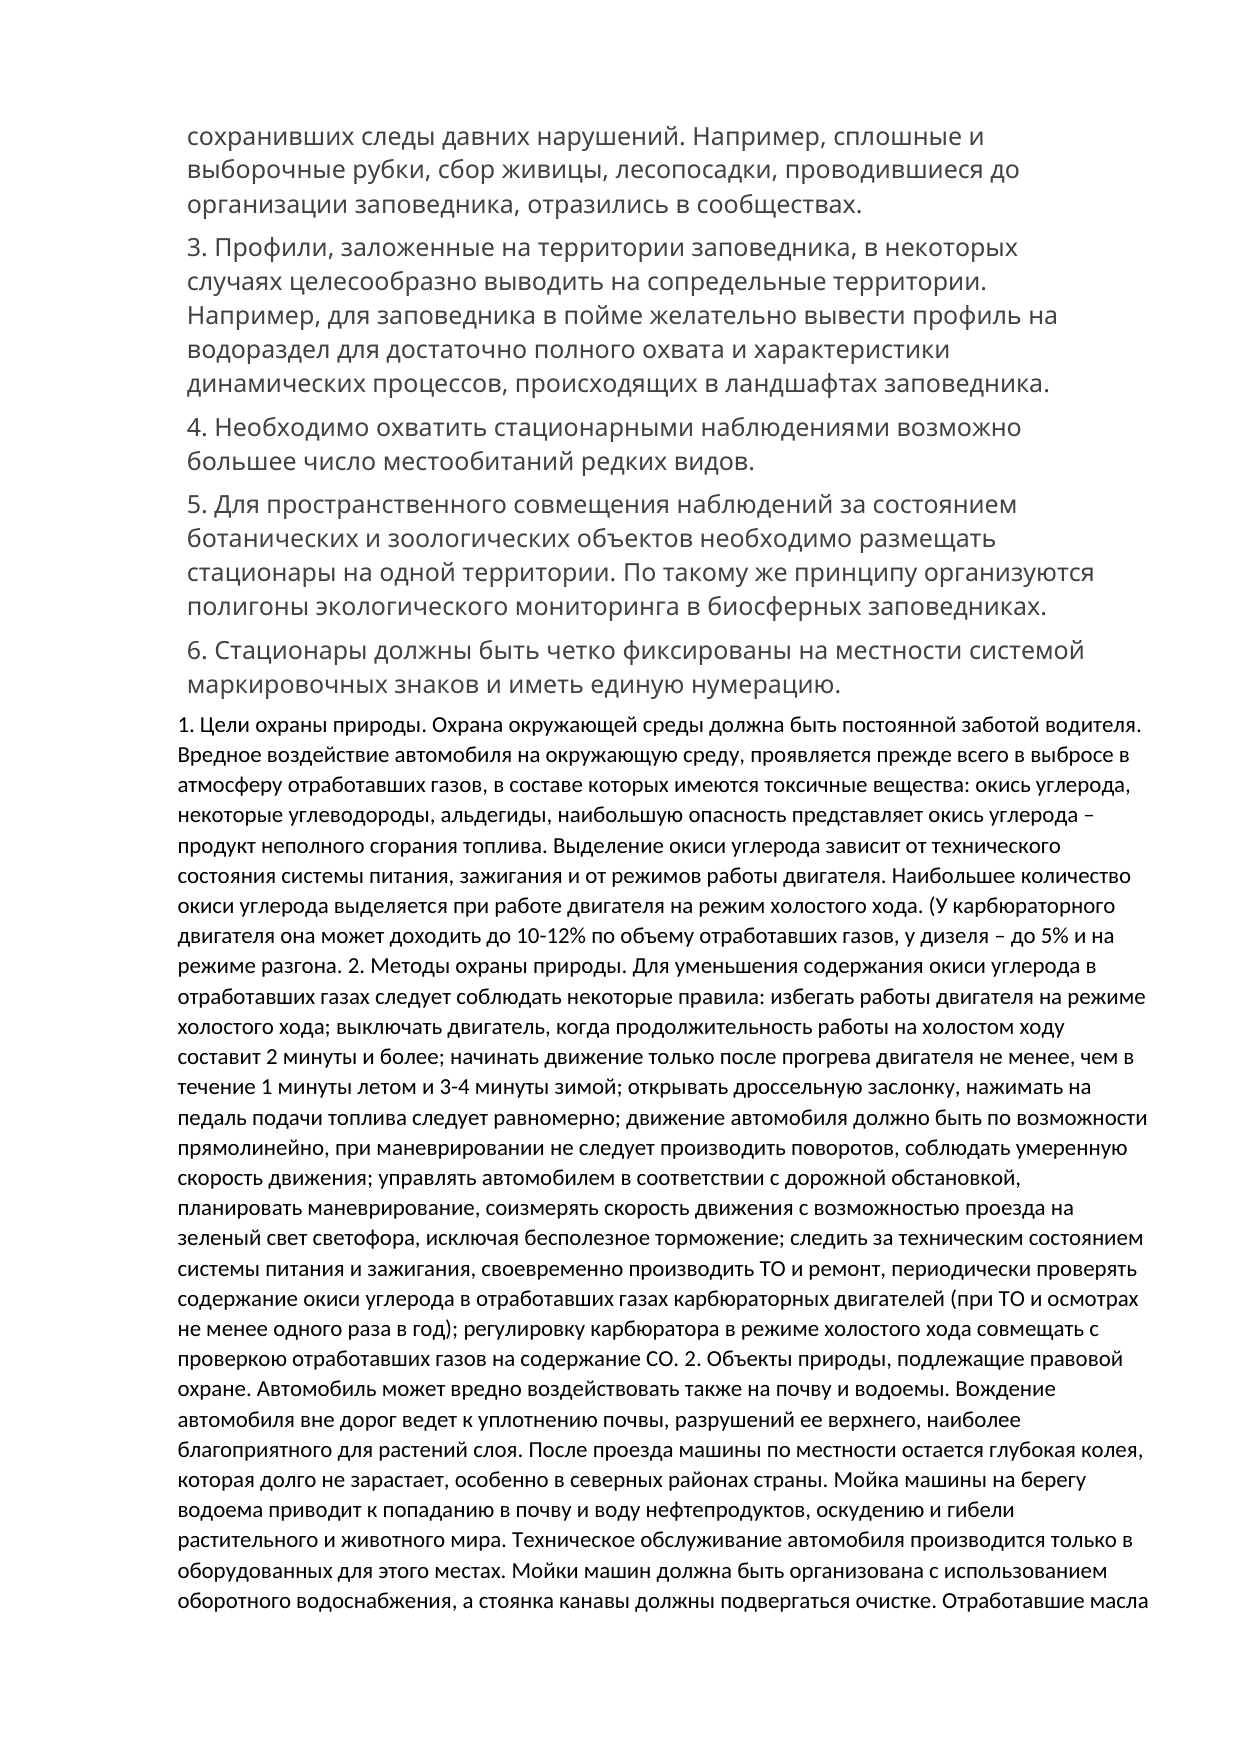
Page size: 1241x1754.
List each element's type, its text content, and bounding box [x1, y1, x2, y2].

text 3. Профили, заложенные на территории заповедника, в некоторых случаях целесообразно выводить на сопредельные территории. Например, для заповедника в пойме желательно вывести профиль на водораздел для достаточно полного охвата и характеристики динамических процессов, происходящих в ландшафтах заповедника. [187, 230, 1097, 400]
text 5. Для пространственного совмещения наблюдений за состоянием ботанических и зоологических объектов необходимо размещать стационары на одной территории. По такому же принципу организуются полигоны экологического мониторинга в биосферных заповедниках. [187, 487, 1097, 623]
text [177, 710, 1152, 1614]
text 6. Стационары должны быть четко фиксированы на местности системой маркировочных знаков и иметь единую нумерацию. [187, 632, 1097, 701]
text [187, 118, 1097, 220]
text 4. Необходимо охватить стационарными наблюдениями возможно большее число местообитаний редких видов. [187, 409, 1097, 477]
